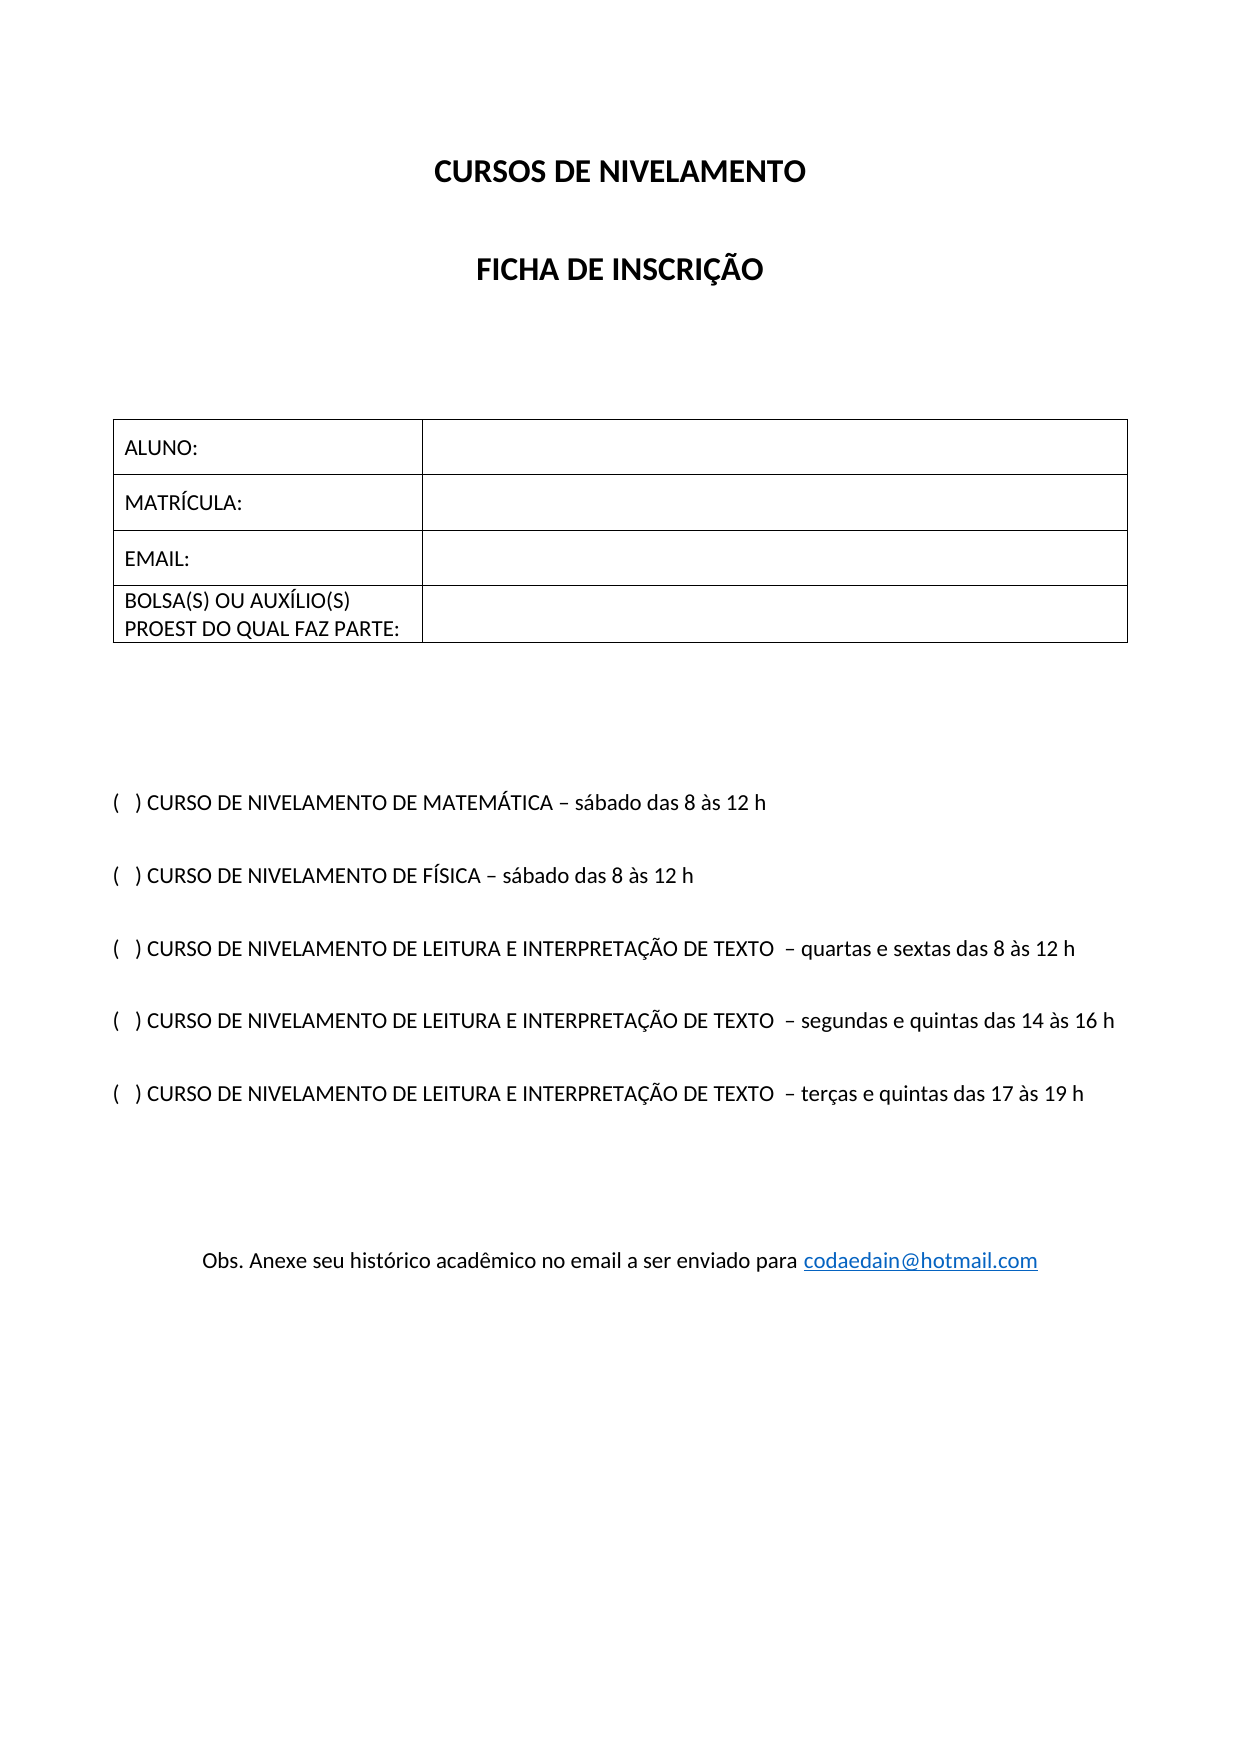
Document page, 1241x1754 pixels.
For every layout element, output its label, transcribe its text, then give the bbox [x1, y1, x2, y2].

table_cell [423, 531, 1127, 585]
text FICHA DE INSCRIÇÃO [112, 248, 1128, 289]
table_header ALUNO: [114, 420, 422, 474]
text CURSOS DE NIVELAMENTO [112, 150, 1128, 191]
text Obs. Anexe seu histórico acadêmico no email a ser enviado para codaedain@hotmail.com [112, 1246, 1128, 1274]
table_cell [423, 475, 1127, 529]
table_cell [423, 586, 1127, 642]
text ( ) CURSO DE NIVELAMENTO DE LEITURA E INTERPRETAÇÃO DE TEXTO – quartas e sextas das 8 às 12 h [112, 934, 1128, 962]
table_cell EMAIL: [114, 531, 422, 585]
table_header [423, 420, 1127, 474]
text ( ) CURSO DE NIVELAMENTO DE MATEMÁTICA – sábado das 8 às 12 h [112, 788, 1128, 816]
text ( ) CURSO DE NIVELAMENTO DE FÍSICA – sábado das 8 às 12 h [112, 861, 1128, 889]
text ( ) CURSO DE NIVELAMENTO DE LEITURA E INTERPRETAÇÃO DE TEXTO – terças e quintas das 17 às 19 h [112, 1079, 1128, 1107]
table_cell MATRÍCULA: [114, 475, 422, 529]
text ( ) CURSO DE NIVELAMENTO DE LEITURA E INTERPRETAÇÃO DE TEXTO – segundas e quintas das 14 às 16 h [112, 1007, 1128, 1034]
table_cell BOLSA(S) OU AUXÍLIO(S) PROEST DO QUAL FAZ PARTE: [114, 586, 422, 642]
